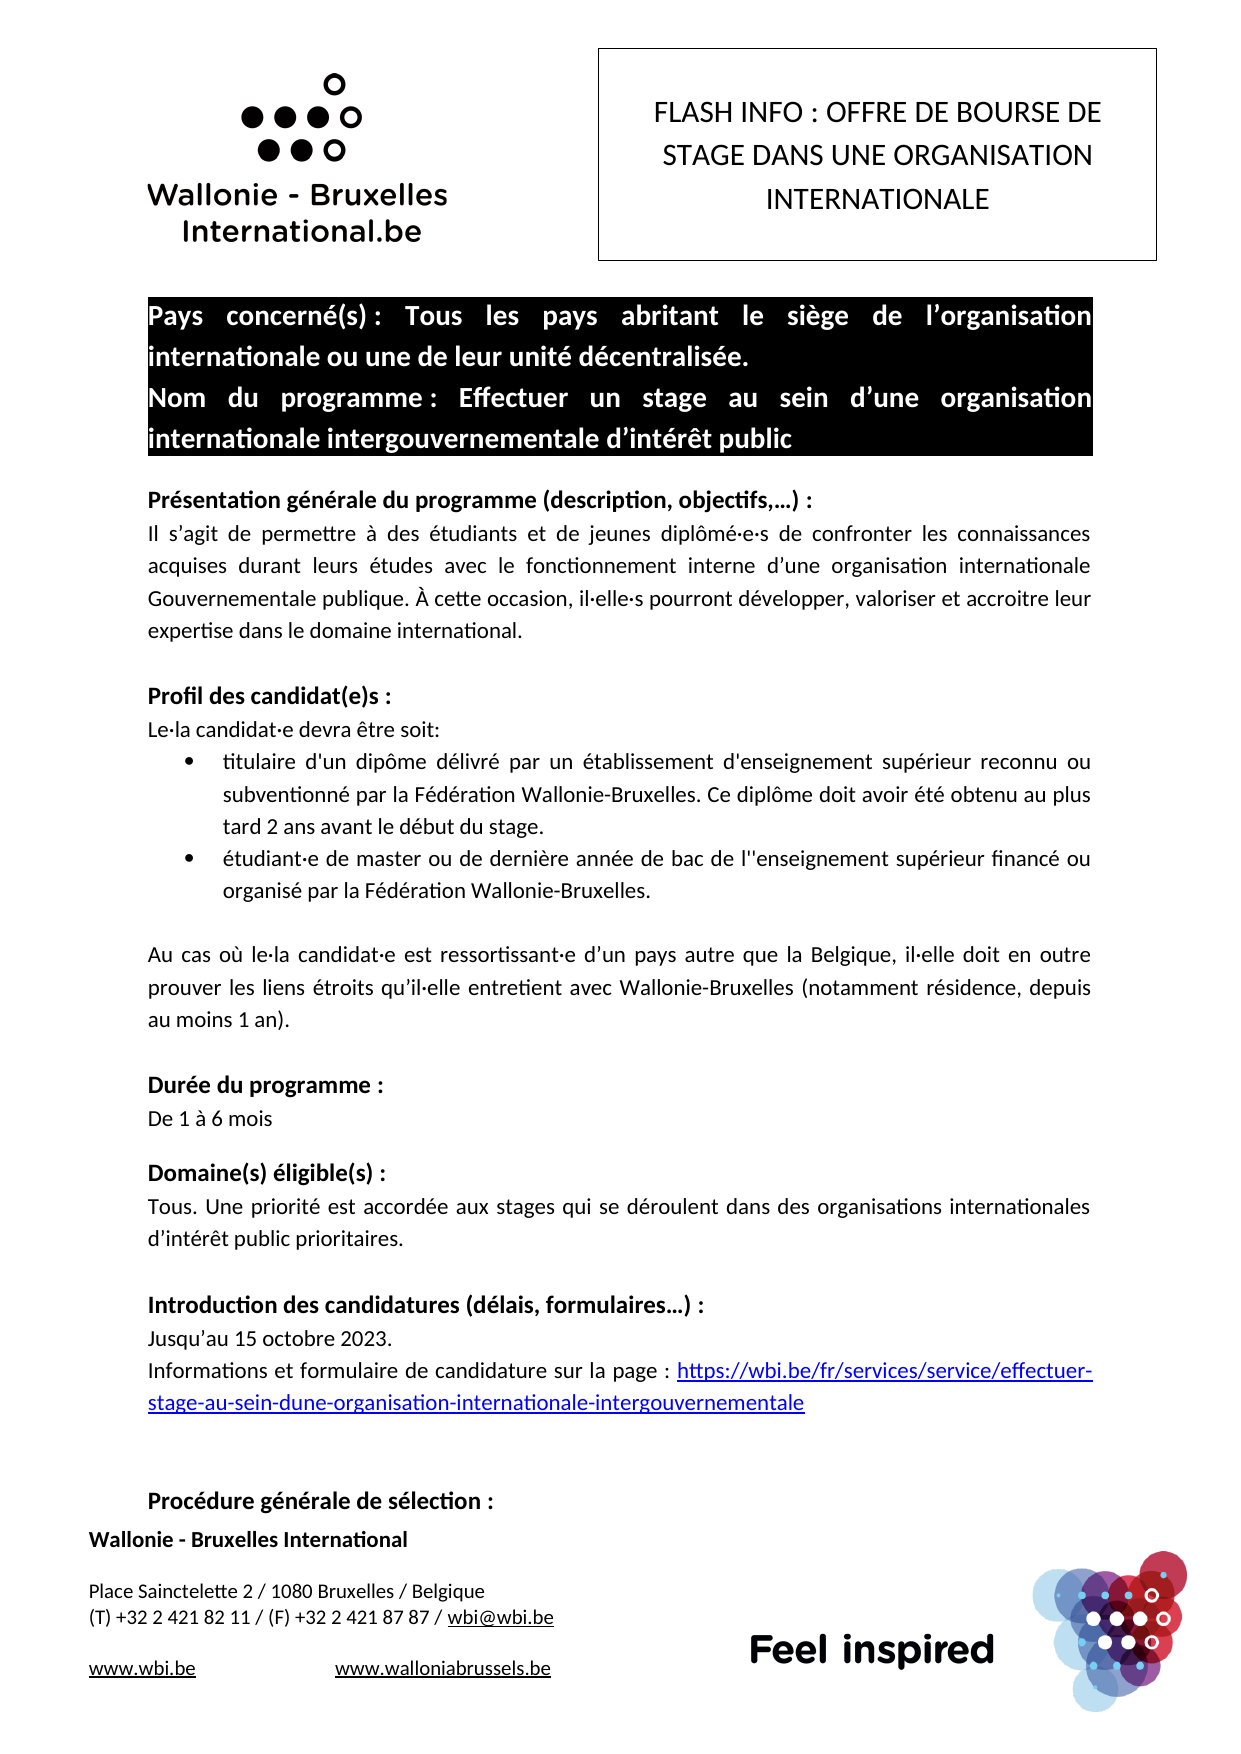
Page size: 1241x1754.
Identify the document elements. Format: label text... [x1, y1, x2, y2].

text Présentation générale du programme (description, objectifs,…) : [148, 484, 1093, 515]
picture [723, 1606, 1020, 1698]
list titulaire d'un dipôme délivré par un établissement d'enseignement supérieur reconnu ou subventionné par la Fédération Wallonie-Bruxelles. Ce diplôme doit avoir été obtenu au plus tard 2 ans avant le début du stage. [185, 747, 1093, 840]
text Nom du programme : Effectuer un stage au sein d’une organisation internationale intergouvernementale d’intérêt public [148, 415, 1093, 456]
list étudiant·e de master ou de dernière année de bac de l''enseignement supérieur financé ou organisé par la Fédération Wallonie-Bruxelles. [185, 844, 1093, 904]
text De 1 à 6 mois [148, 1104, 1093, 1132]
text Introduction des candidatures (délais, formulaires…) : [148, 1289, 1093, 1319]
text Profil des candidat(e)s : [148, 680, 1093, 711]
text Au cas où le·la candidat·e est ressortissant·e d’un pays autre que la Belgique, il·elle doit en outre prouver les liens étroits qu’il·elle entretient avec Wallonie-Bruxelles (notamment résidence, depuis au moins 1 an). [148, 941, 1093, 1033]
text Informations et formulaire de candidature sur la page : https://wbi.be/fr/services/service/effectuer-stage-au-sein-dune-organisation-internationale-intergouvernementale [148, 1356, 1093, 1416]
text Tous. Une priorité est accordée aux stages qui se déroulent dans des organisations internationales d’intérêt public prioritaires. [148, 1192, 1093, 1253]
picture [1032, 1551, 1187, 1712]
text Jusqu’au 15 octobre 2023. [148, 1324, 1093, 1352]
text Il s’agit de permettre à des étudiants et de jeunes diplômé·e·s de confronter les connaissances acquises durant leurs études avec le fonctionnement interne d’une organisation internationale Gouvernementale publique. À cette occasion, il·elle·s pourront développer, valoriser et accroitre leur expertise dans le domaine international. [148, 519, 1093, 644]
text Le·la candidat·e devra être soit: [148, 715, 1093, 743]
text Pays concerné(s) : Tous les pays abritant le siège de l’organisation internationale ou une de leur unité décentralisée. [148, 333, 1093, 374]
text Domaine(s) éligible(s) : [148, 1157, 1093, 1188]
text Procédure générale de sélection : [148, 1485, 1093, 1515]
picture [147, 73, 447, 242]
text Durée du programme : [148, 1069, 1093, 1100]
